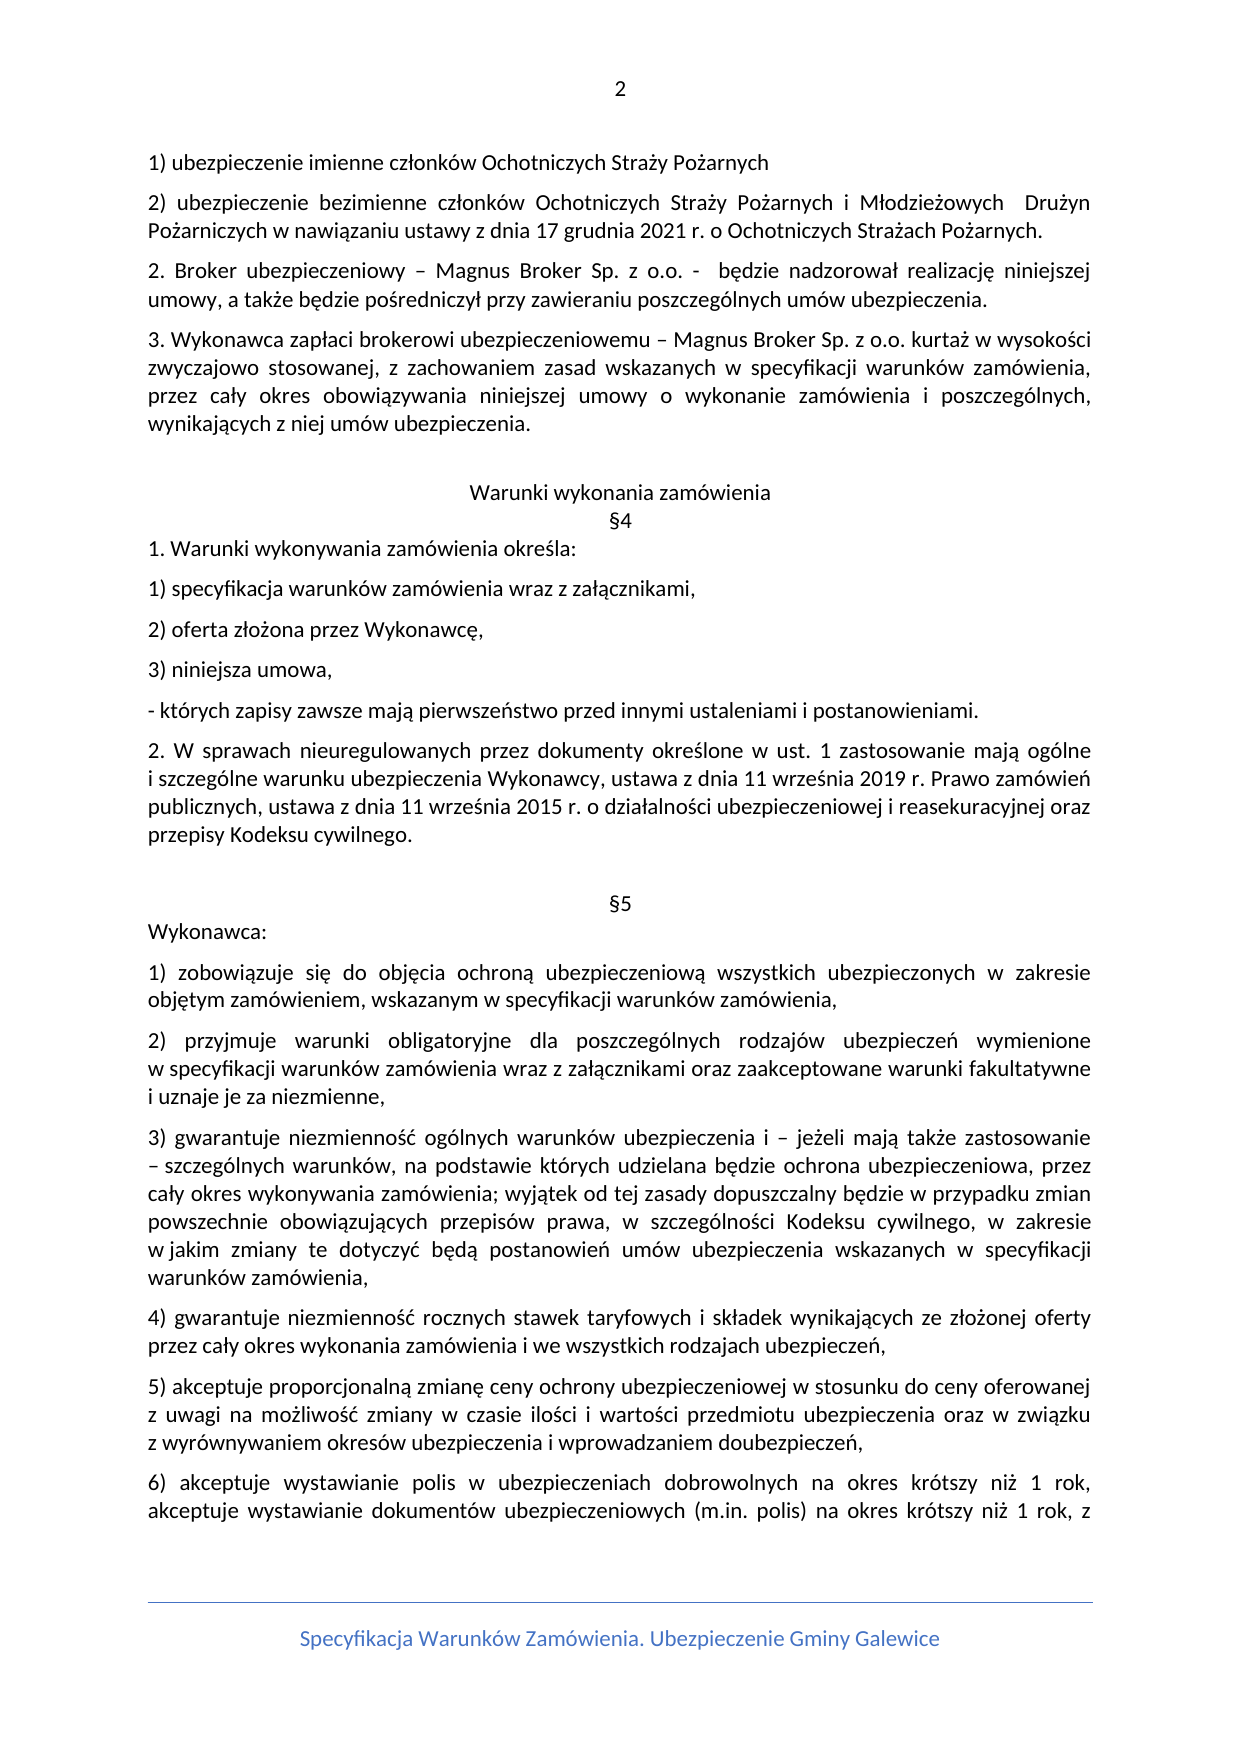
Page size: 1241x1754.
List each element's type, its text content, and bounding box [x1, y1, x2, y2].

text 3) niniejsza umowa, [148, 655, 1093, 683]
text 1) zobowiązuje się do objęcia ochroną ubezpieczeniową wszystkich ubezpieczonych w zakresie objętym zamówieniem, wskazanym w specyfikacji warunków zamówienia, [148, 958, 1093, 1014]
text §4 [148, 506, 1093, 534]
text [148, 1468, 1093, 1524]
text Wykonawca: [148, 917, 1093, 945]
text 2. Broker ubezpieczeniowy – Magnus Broker Sp. z o.o. - będzie nadzorował realizację niniejszej umowy, a także będzie pośredniczył przy zawieraniu poszczególnych umów ubezpieczenia. [148, 257, 1093, 313]
text 3. Wykonawca zapłaci brokerowi ubezpieczeniowemu – Magnus Broker Sp. z o.o. kurtaż w wysokości zwyczajowo stosowanej, z zachowaniem zasad wskazanych w specyfikacji warunków zamówienia, przez cały okres obowiązywania niniejszej umowy o wykonanie zamówienia i poszczególnych, wynikających z niej umów ubezpieczenia. [148, 325, 1093, 437]
text 2) ubezpieczenie bezimienne członków Ochotniczych Straży Pożarnych i Młodzieżowych Drużyn Pożarniczych w nawiązaniu ustawy z dnia 17 grudnia 2021 r. o Ochotniczych Strażach Pożarnych. [148, 188, 1093, 244]
text §5 [148, 889, 1093, 917]
text 5) akceptuje proporcjonalną zmianę ceny ochrony ubezpieczeniowej w stosunku do ceny oferowanej z uwagi na możliwość zmiany w czasie ilości i wartości przedmiotu ubezpieczenia oraz w związku z wyrównywaniem okresów ubezpieczenia i wprowadzaniem doubezpieczeń, [148, 1372, 1093, 1456]
text 1) ubezpieczenie imienne członków Ochotniczych Straży Pożarnych [148, 148, 1093, 176]
text 4) gwarantuje niezmienność rocznych stawek taryfowych i składek wynikających ze złożonej oferty przez cały okres wykonania zamówienia i we wszystkich rodzajach ubezpieczeń, [148, 1303, 1093, 1359]
text - których zapisy zawsze mają pierwszeństwo przed innymi ustaleniami i postanowieniami. [148, 696, 1093, 724]
text 2. W sprawach nieuregulowanych przez dokumenty określone w ust. 1 zastosowanie mają ogólne i szczególne warunku ubezpieczenia Wykonawcy, ustawa z dnia 11 września 2019 r. Prawo zamówień publicznych, ustawa z dnia 11 września 2015 r. o działalności ubezpieczeniowej i reasekuracyjnej oraz przepisy Kodeksu cywilnego. [148, 736, 1093, 848]
text 2) przyjmuje warunki obligatoryjne dla poszczególnych rodzajów ubezpieczeń wymienione w specyfikacji warunków zamówienia wraz z załącznikami oraz zaakceptowane warunki fakultatywne i uznaje je za niezmienne, [148, 1026, 1093, 1110]
text 3) gwarantuje niezmienność ogólnych warunków ubezpieczenia i – jeżeli mają także zastosowanie – szczególnych warunków, na podstawie których udzielana będzie ochrona ubezpieczeniowa, przez cały okres wykonywania zamówienia; wyjątek od tej zasady dopuszczalny będzie w przypadku zmian powszechnie obowiązujących przepisów prawa, w szczególności Kodeksu cywilnego, w zakresie w jakim zmiany te dotyczyć będą postanowień umów ubezpieczenia wskazanych w specyfikacji warunków zamówienia, [148, 1123, 1093, 1291]
text 2) oferta złożona przez Wykonawcę, [148, 615, 1093, 643]
text Warunki wykonania zamówienia [148, 478, 1093, 506]
text 1. Warunki wykonywania zamówienia określa: [148, 534, 1093, 562]
text 1) specyfikacja warunków zamówienia wraz z załącznikami, [148, 574, 1093, 602]
